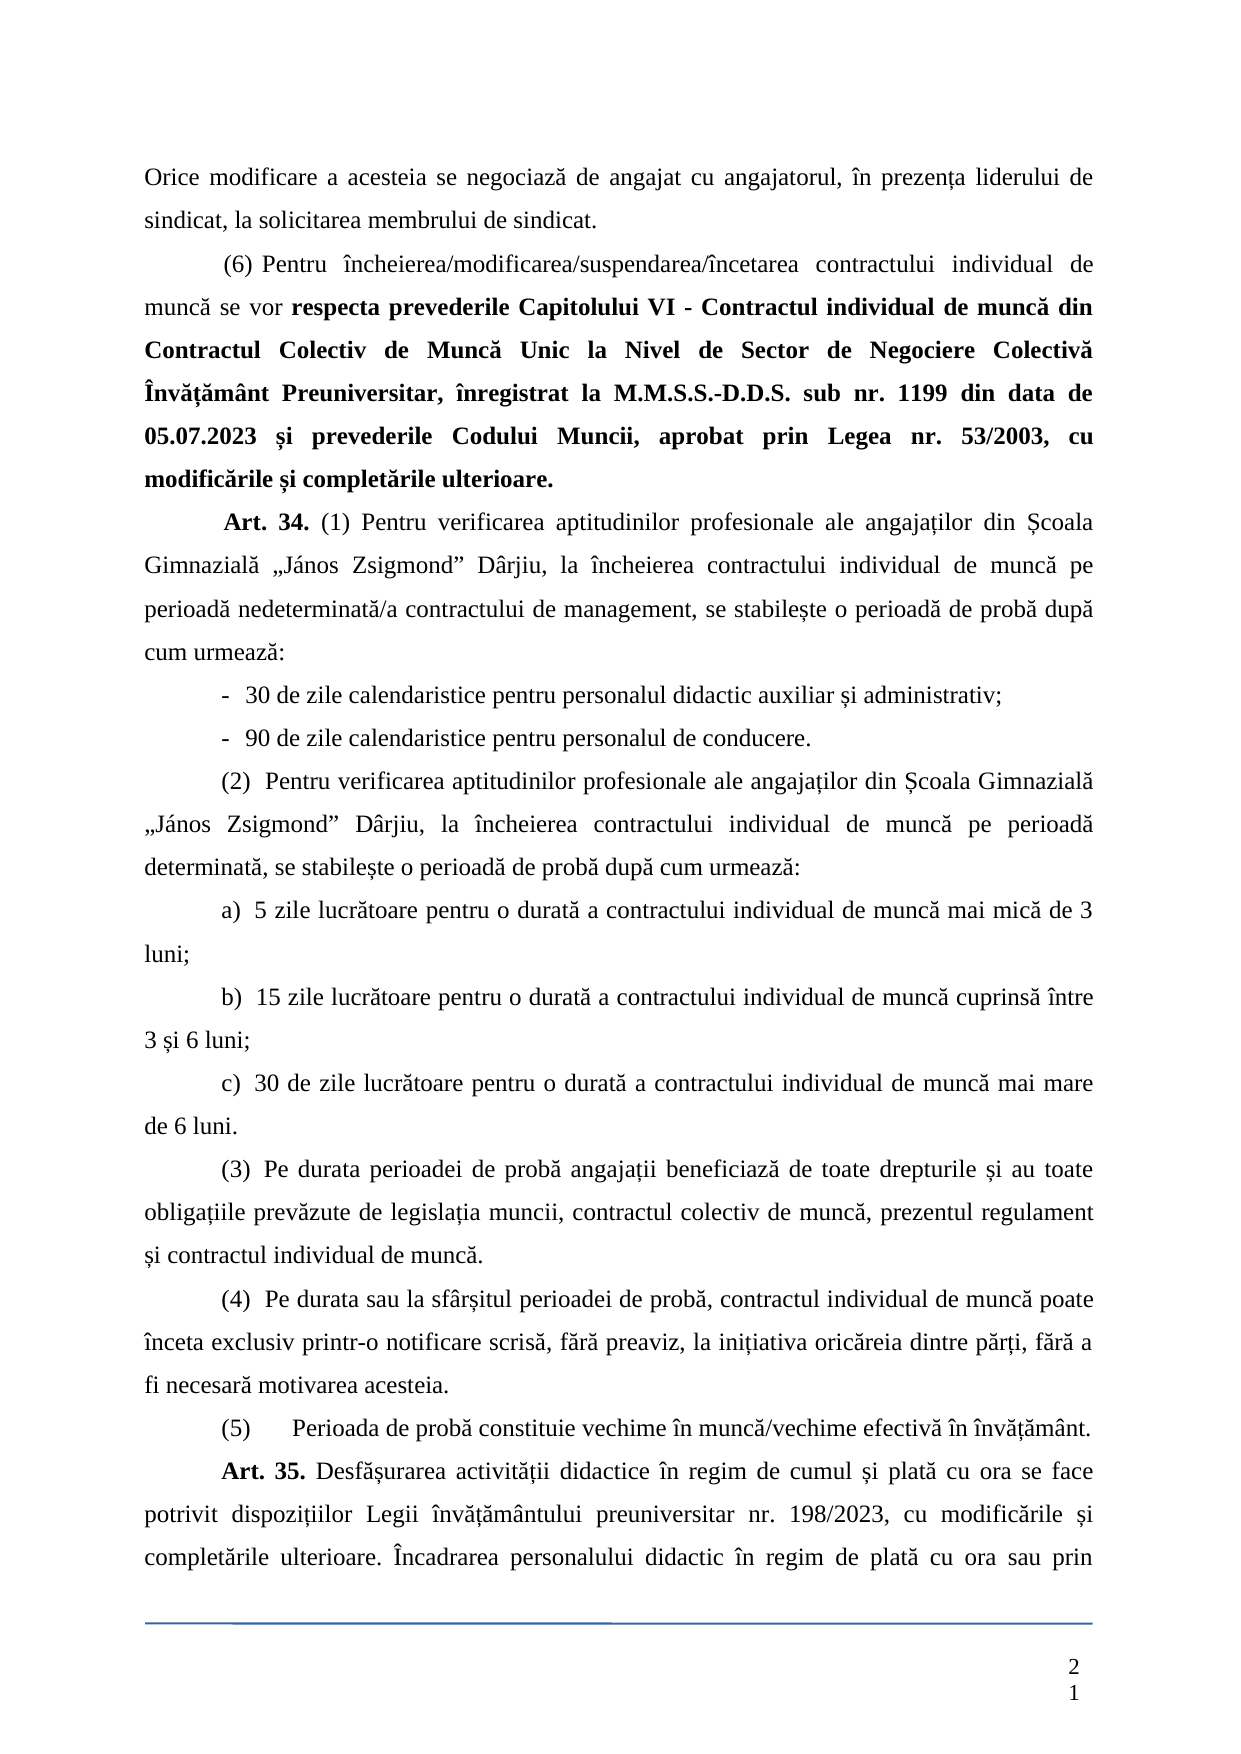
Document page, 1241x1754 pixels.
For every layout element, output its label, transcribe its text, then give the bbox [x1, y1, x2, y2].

text Art. 34. (1) Pentru verificarea aptitudinilor profesionale ale angajaților din Școala Gimnazială „János Zsigmond” Dârjiu, la încheierea contractului individual de muncă pe perioadă nedeterminată/a contractului de management, se stabilește o perioadă de probă după cum urmează: [144, 507, 1094, 666]
list Pentru verificarea aptitudinilor profesionale ale angajaților din Școala Gimnazială „János Zsigmond” Dârjiu, la încheierea contractului individual de muncă pe perioadă determinată, se stabilește o perioadă de probă după cum urmează: [144, 766, 1094, 881]
list 30 de zile calendaristice pentru personalul didactic auxiliar și administrativ; [144, 680, 1094, 709]
list 5 zile lucrătoare pentru o durată a contractului individual de muncă mai mică de 3 luni; [144, 896, 1094, 967]
list Pe durata perioadei de probă angajații beneficiază de toate drepturile și au toate obligațiile prevăzute de legislația muncii, contractul colectiv de muncă, prezentul regulament și contractul individual de muncă. [144, 1154, 1094, 1269]
list Perioada de probă constituie vechime în muncă/vechime efectivă în învățământ. [144, 1413, 1094, 1442]
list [144, 162, 1094, 234]
list 30 de zile lucrătoare pentru o durată a contractului individual de muncă mai mare de 6 luni. [144, 1068, 1094, 1140]
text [144, 1456, 1094, 1571]
list 15 zile lucrătoare pentru o durată a contractului individual de muncă cuprinsă între 3 și 6 luni; [144, 982, 1094, 1054]
list Pe durata sau la sfârșitul perioadei de probă, contractul individual de muncă poate înceta exclusiv printr-o notificare scrisă, fără preaviz, la inițiativa oricăreia dintre părți, fără a fi necesară motivarea acesteia. [144, 1284, 1094, 1399]
list 90 de zile calendaristice pentru personalul de conducere. [144, 723, 1094, 752]
list Pentru încheierea/modificarea/suspendarea/încetarea contractului individual de muncă se vor respecta prevederile Capitolului VI - Contractul individual de muncă din Contractul Colectiv de Muncă Unic la Nivel de Sector de Negociere Colectivă Învățământ Preuniversitar, înregistrat la M.M.S.S.-D.D.S. sub nr. 1199 din data de 05.07.2023 și prevederile Codului Muncii, aprobat prin Legea nr. 53/2003, cu modificările și completările ulterioare. [144, 249, 1094, 493]
